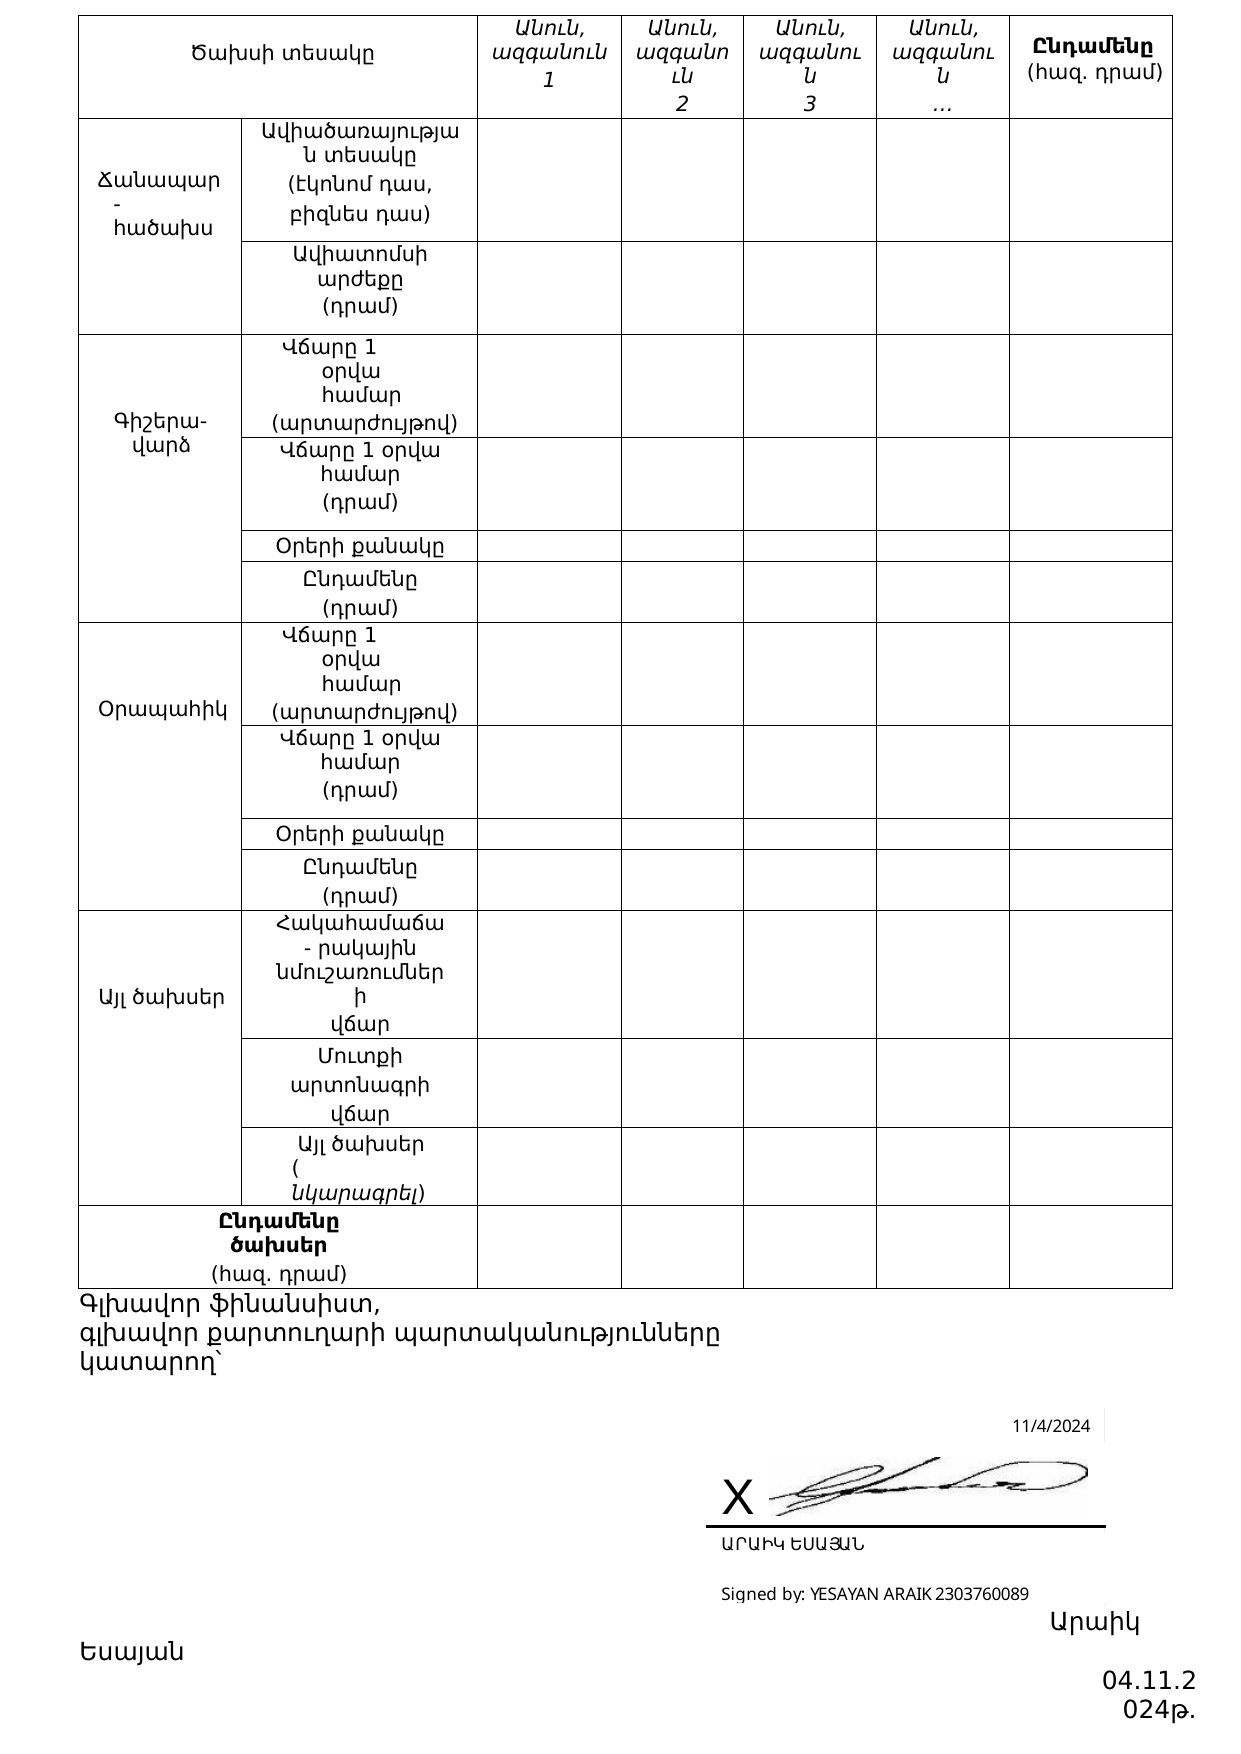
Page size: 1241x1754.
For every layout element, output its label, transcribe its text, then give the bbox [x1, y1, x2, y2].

table_cell [478, 726, 621, 818]
table_cell [622, 623, 743, 725]
table_cell [622, 531, 743, 561]
table_cell [744, 623, 876, 725]
table_cell [622, 911, 743, 1038]
table_header Անուն, ազգանուն 2 [622, 16, 743, 118]
table_cell [744, 911, 876, 1038]
table_cell [478, 242, 621, 334]
table_cell [478, 562, 621, 622]
table_cell [744, 335, 876, 437]
table_cell Վճարը 1 օրվա համար (արտարժույթով) [242, 623, 477, 725]
table_cell [478, 531, 621, 561]
text Գլխավոր ֆինանսիստ, [79, 144, 1196, 1318]
table_cell [1010, 119, 1172, 241]
table_cell Հակահամաճա- րակային նմուշառումների վճար [242, 911, 477, 1038]
table_cell [478, 438, 621, 529]
table_cell Վճարը 1 օրվա համար (դրամ) [242, 438, 477, 529]
table_cell [877, 242, 1009, 334]
table_cell [744, 531, 876, 561]
table_cell [622, 438, 743, 529]
table_cell Այլ ծախսեր (նկարագրել) [242, 1128, 477, 1205]
table_cell [478, 911, 621, 1038]
table_cell [622, 1128, 743, 1205]
table_cell [744, 1039, 876, 1127]
table_cell [478, 623, 621, 725]
table_cell [877, 911, 1009, 1038]
table_cell Ճանապար- հածախս [79, 119, 241, 334]
table_header Ծախսի տեսակը [79, 16, 477, 118]
table_cell [622, 1206, 743, 1288]
table_cell [478, 819, 621, 848]
table_header Անուն, ազգանուն 1 [478, 16, 621, 118]
table_cell [622, 242, 743, 334]
table_header Անուն, ազգանուն 3 [744, 16, 876, 118]
table_cell [744, 1128, 876, 1205]
text գլխավոր քարտուղարի պարտականությունները [79, 1318, 1196, 1347]
table_cell [744, 850, 876, 910]
table_cell [877, 850, 1009, 910]
table_cell [1010, 1039, 1172, 1127]
table_cell [1010, 335, 1172, 437]
table_cell Օրապահիկ [79, 623, 241, 910]
table_cell [877, 726, 1009, 818]
table_cell [478, 850, 621, 910]
table_header Ընդամենը (հազ. դրամ) [1010, 16, 1172, 118]
table_cell [744, 1206, 876, 1288]
table_cell [877, 1128, 1009, 1205]
table_cell [877, 1039, 1009, 1127]
table_cell [622, 850, 743, 910]
table_cell [622, 335, 743, 437]
table_cell [478, 335, 621, 437]
table_cell [622, 1039, 743, 1127]
table_cell [1010, 850, 1172, 910]
text Արաիկ Եսայան [79, 1608, 1196, 1666]
table_cell [478, 1039, 621, 1127]
table_cell [744, 438, 876, 529]
table_cell [744, 819, 876, 848]
table_cell [744, 119, 876, 241]
table_cell Ընդամենը (դրամ) [242, 850, 477, 910]
table_cell [1010, 911, 1172, 1038]
table_cell Ընդամենը ծախսեր (հազ. դրամ) [79, 1206, 477, 1288]
table_cell Վճարը 1 օրվա համար (արտարժույթով) [242, 335, 477, 437]
table_cell [744, 242, 876, 334]
table_cell [622, 726, 743, 818]
table_cell [744, 562, 876, 622]
table_cell [744, 726, 876, 818]
table_cell Վճարը 1 օրվա համար (դրամ) [242, 726, 477, 818]
table_cell [877, 531, 1009, 561]
table_cell [1010, 438, 1172, 529]
table_cell [1010, 1128, 1172, 1205]
table_cell [877, 335, 1009, 437]
table_cell [1010, 623, 1172, 725]
table_cell [877, 819, 1009, 848]
table_header Անուն, ազգանուն … [877, 16, 1009, 118]
table_cell [877, 562, 1009, 622]
table_cell [478, 1206, 621, 1288]
table_cell [1010, 1206, 1172, 1288]
table_cell [877, 438, 1009, 529]
table_cell Ավիատոմսի արժեքը (դրամ) [242, 242, 477, 334]
text 04.11.2024թ. [79, 1666, 1196, 1724]
table_cell Այլ ծախսեր [79, 911, 241, 1205]
table_cell [877, 119, 1009, 241]
table_cell [1010, 726, 1172, 818]
table_cell Ընդամենը (դրամ) [242, 562, 477, 622]
table_cell [877, 623, 1009, 725]
table_cell [1010, 531, 1172, 561]
text կատարող՝ [79, 1347, 1196, 1376]
table_cell Օրերի քանակը [242, 819, 477, 848]
table_cell Օրերի քանակը [242, 531, 477, 561]
table_cell [1010, 562, 1172, 622]
table_cell [622, 562, 743, 622]
table_cell Գիշերա- վարձ [79, 335, 241, 622]
table_cell [622, 119, 743, 241]
table_cell [877, 1206, 1009, 1288]
table_cell Ավիածառայության տեսակը (էկոնոմ դաս, բիզնես դաս) [242, 119, 477, 241]
table_cell [478, 119, 621, 241]
table_cell [1010, 819, 1172, 848]
table_cell [478, 1128, 621, 1205]
table_cell [1010, 242, 1172, 334]
table_cell Մուտքի արտոնագրի վճար [242, 1039, 477, 1127]
table_cell [622, 819, 743, 848]
